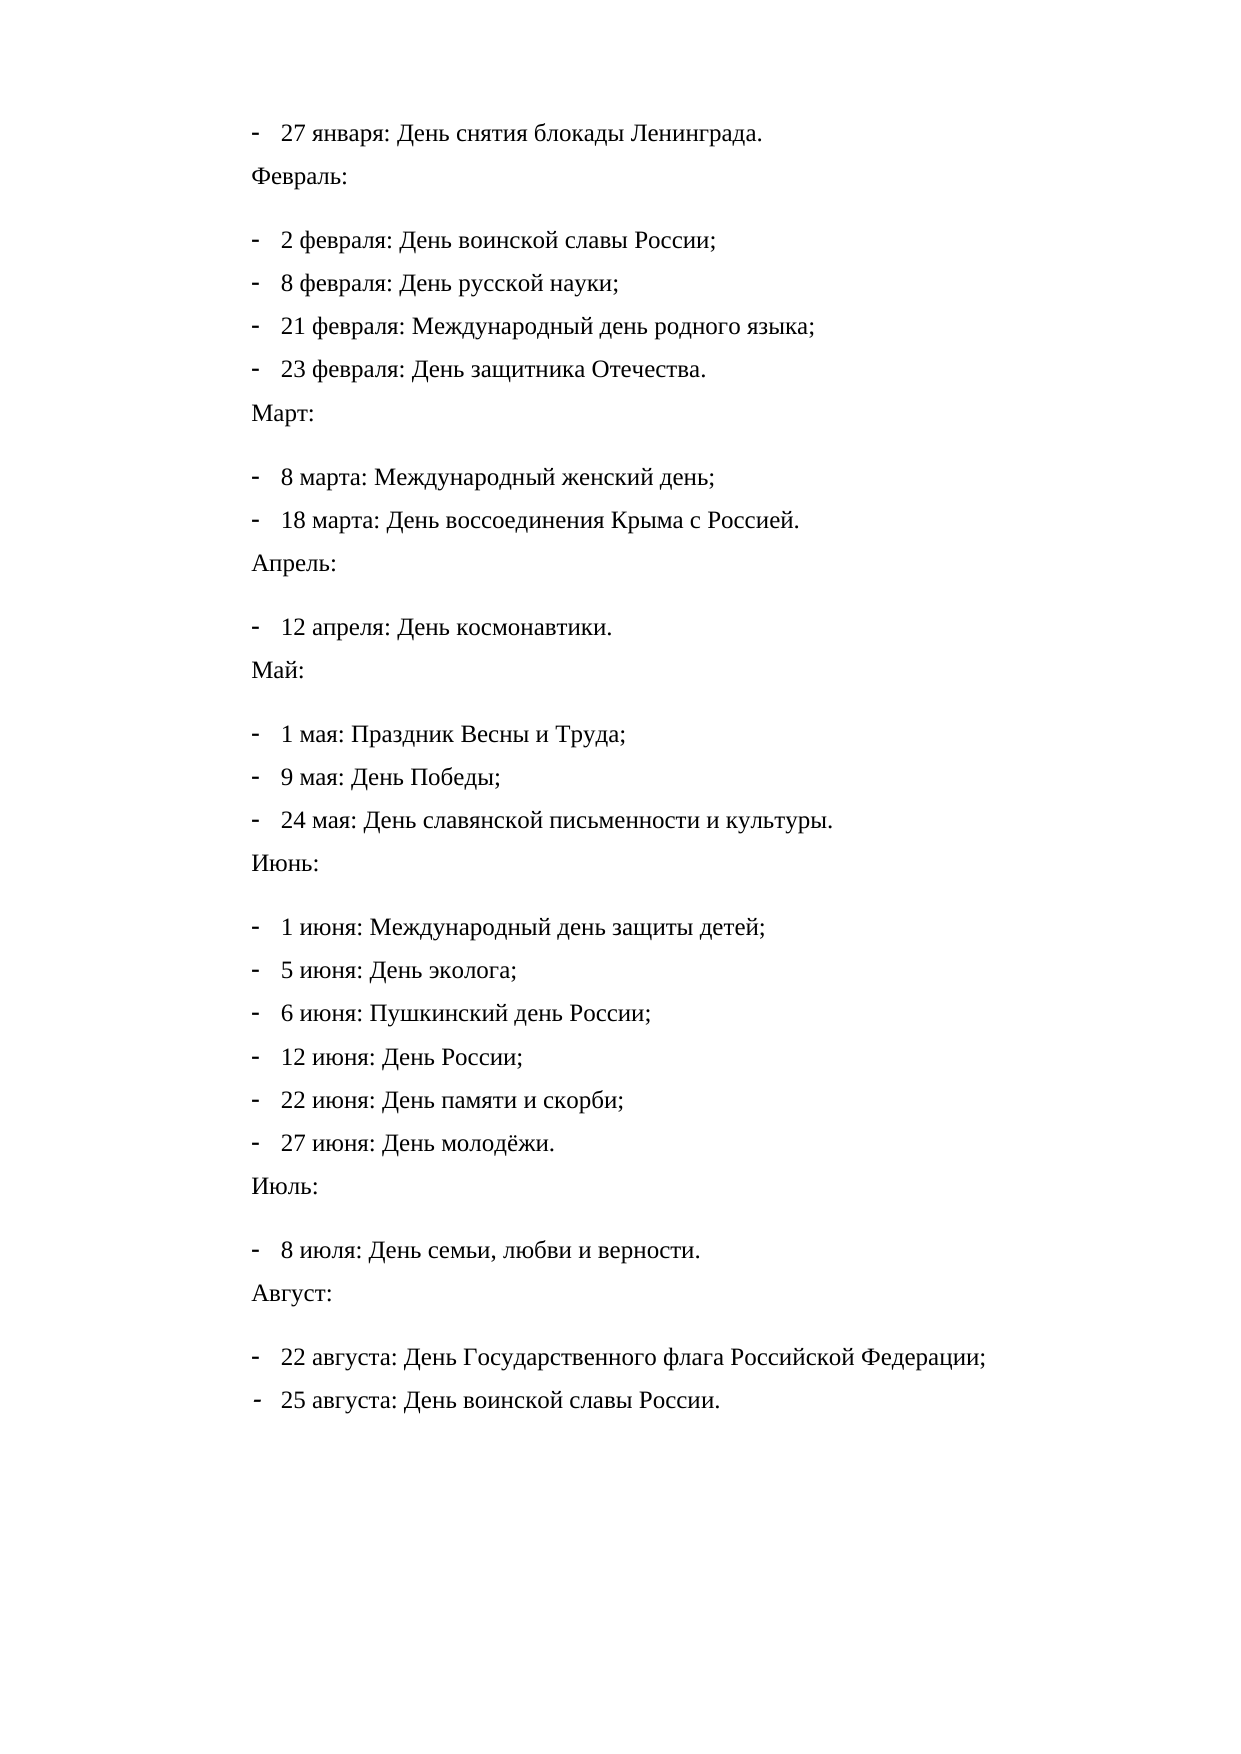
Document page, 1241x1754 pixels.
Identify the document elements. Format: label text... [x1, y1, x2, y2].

text Март: [177, 398, 1152, 426]
text Февраль: [177, 161, 1152, 190]
list 8 июля: День семьи, любви и верности. [177, 1235, 1152, 1264]
text Август: [177, 1278, 1152, 1307]
list 1 мая: Праздник Весны и Труда; [177, 719, 1152, 748]
list 12 апреля: День космонавтики. [177, 612, 1152, 641]
list 8 февраля: День русской науки; [177, 268, 1152, 297]
list 1 июня: Международный день защиты детей; [177, 912, 1152, 941]
list 9 мая: День Победы; [177, 762, 1152, 791]
list 22 июня: День памяти и скорби; [177, 1085, 1152, 1113]
list 27 января: День снятия блокады Ленинграда. [177, 118, 1152, 147]
list 27 июня: День молодёжи. [177, 1128, 1152, 1157]
list 6 июня: Пушкинский день России; [177, 998, 1152, 1027]
list 12 июня: День России; [177, 1042, 1152, 1070]
list 23 февраля: День защитника Отечества. [177, 354, 1152, 383]
list 21 февраля: Международный день родного языка; [177, 311, 1152, 340]
text Июль: [177, 1171, 1152, 1200]
list 25 августа: День воинской славы России. [177, 1385, 1152, 1414]
text Апрель: [177, 548, 1152, 577]
list 5 июня: День эколога; [177, 955, 1152, 984]
list 24 мая: День славянской письменности и культуры. [177, 805, 1152, 834]
list 2 февраля: День воинской славы России; [177, 225, 1152, 254]
text Июнь: [177, 848, 1152, 877]
list 18 марта: День воссоединения Крыма с Россией. [177, 505, 1152, 533]
text Май: [177, 655, 1152, 684]
list 22 августа: День Государственного флага Российской Федерации; [177, 1342, 1152, 1371]
list 8 марта: Международный женский день; [177, 462, 1152, 490]
